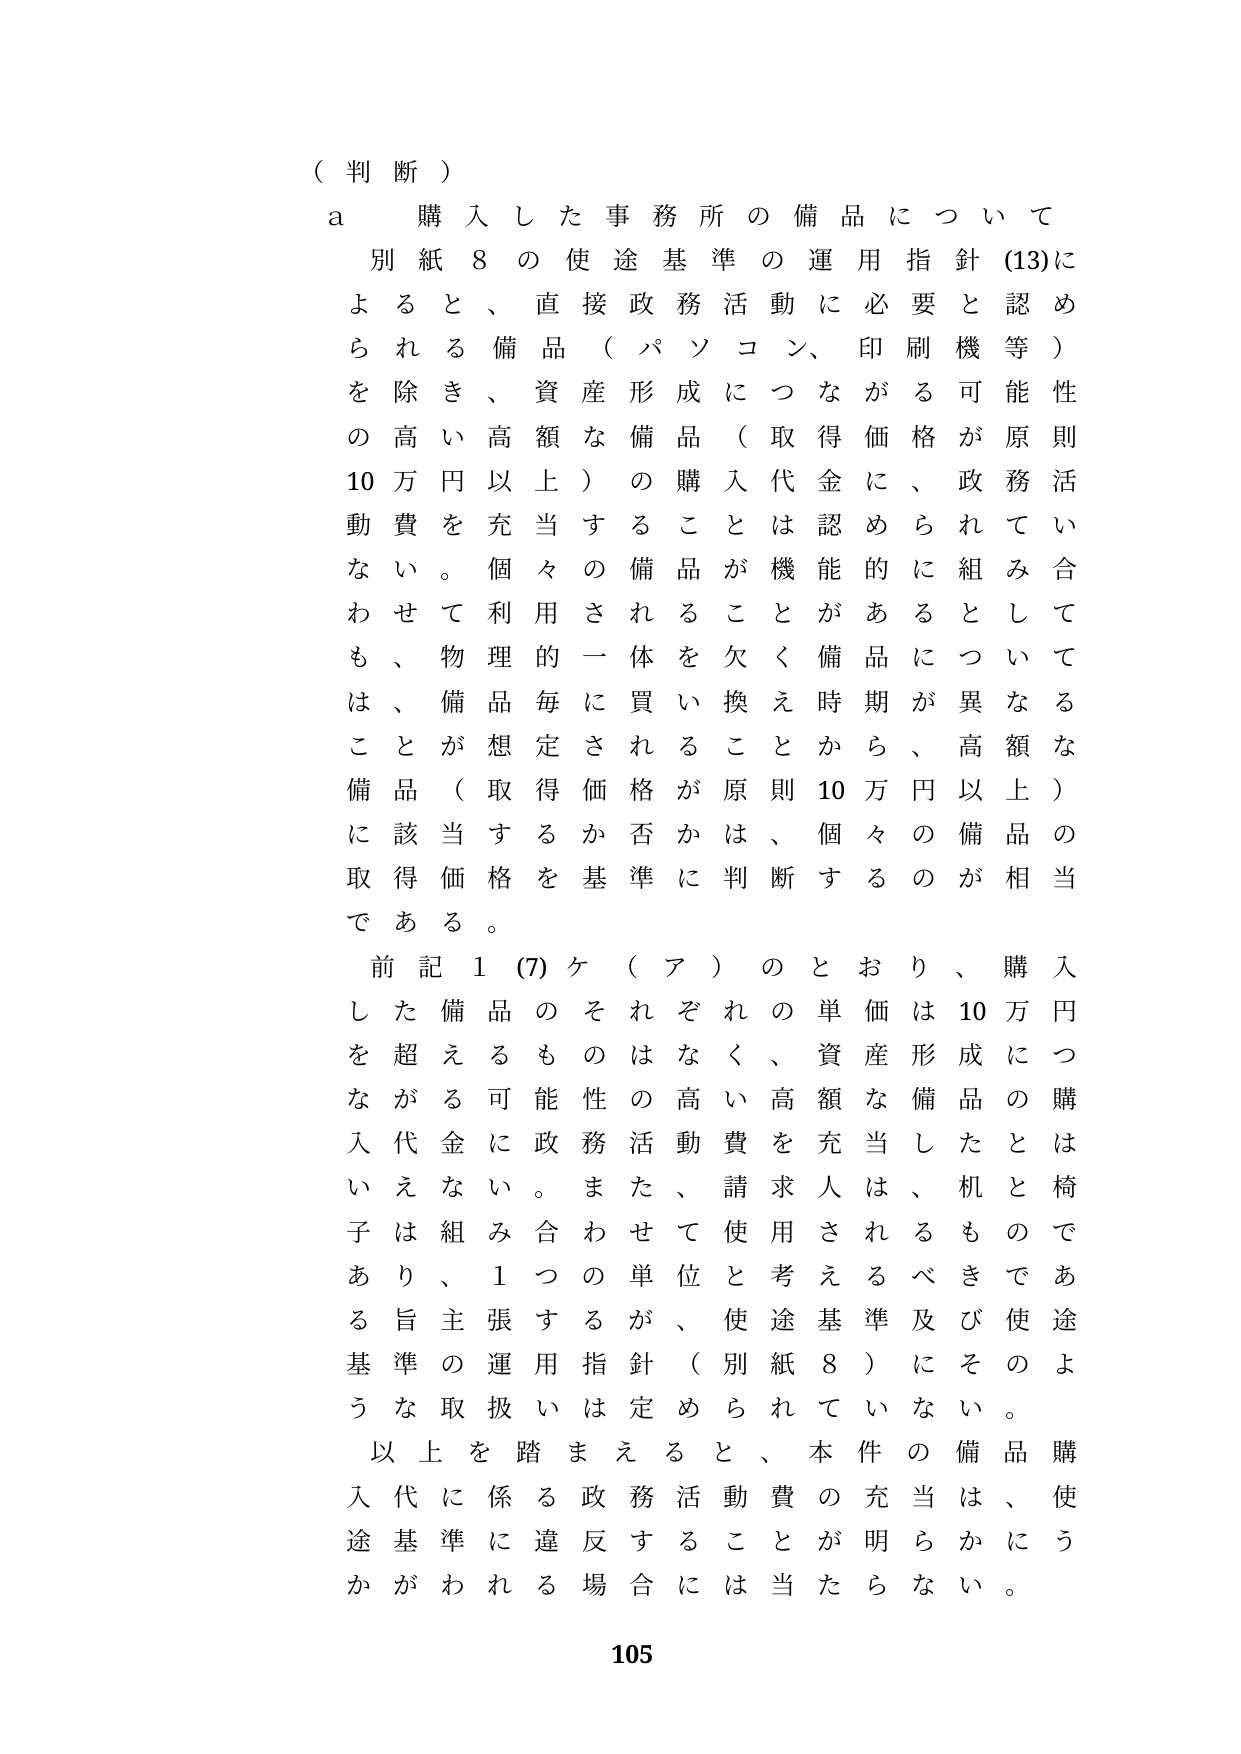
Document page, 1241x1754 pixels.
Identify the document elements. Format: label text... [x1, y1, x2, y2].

text 以上を踏まえると、本件の備品購入代に係る政務活動費の充当は、使途基準に違反することが明らかにうかがわれる場合には当たらない。 [323, 1429, 1100, 1606]
text （判断） [276, 148, 1100, 192]
text 前記１(7)ケ（ア）のとおり、購入した備品のそれぞれの単価は10万円を超えるものはなく、資産形成につながる可能性の高い高額な備品の購入代金に政務活動費を充当したとはいえない。また、請求人は、机と椅子は組み合わせて使用されるものであり、１つの単位と考えるべきである旨主張するが、使途基準及び使途基準の運用指針（別紙８）にそのような取扱いは定められていない。 [323, 943, 1100, 1429]
text 別紙８の使途基準の運用指針(13)によると、直接政務活動に必要と認められる備品（パソコン、印刷機等）を除き、資産形成につながる可能性の高い高額な備品（取得価格が原則10万円以上）の購入代金に、政務活動費を充当することは認められていない。個々の備品が機能的に組み合わせて利用されることがあるとしても、物理的一体を欠く備品については、備品毎に買い換え時期が異なることが想定されることから、高額な備品（取得価格が原則10万円以上）に該当するか否かは、個々の備品の取得価格を基準に判断するのが相当である。 [323, 237, 1100, 943]
text ａ 購入した事務所の備品について [300, 192, 1100, 237]
